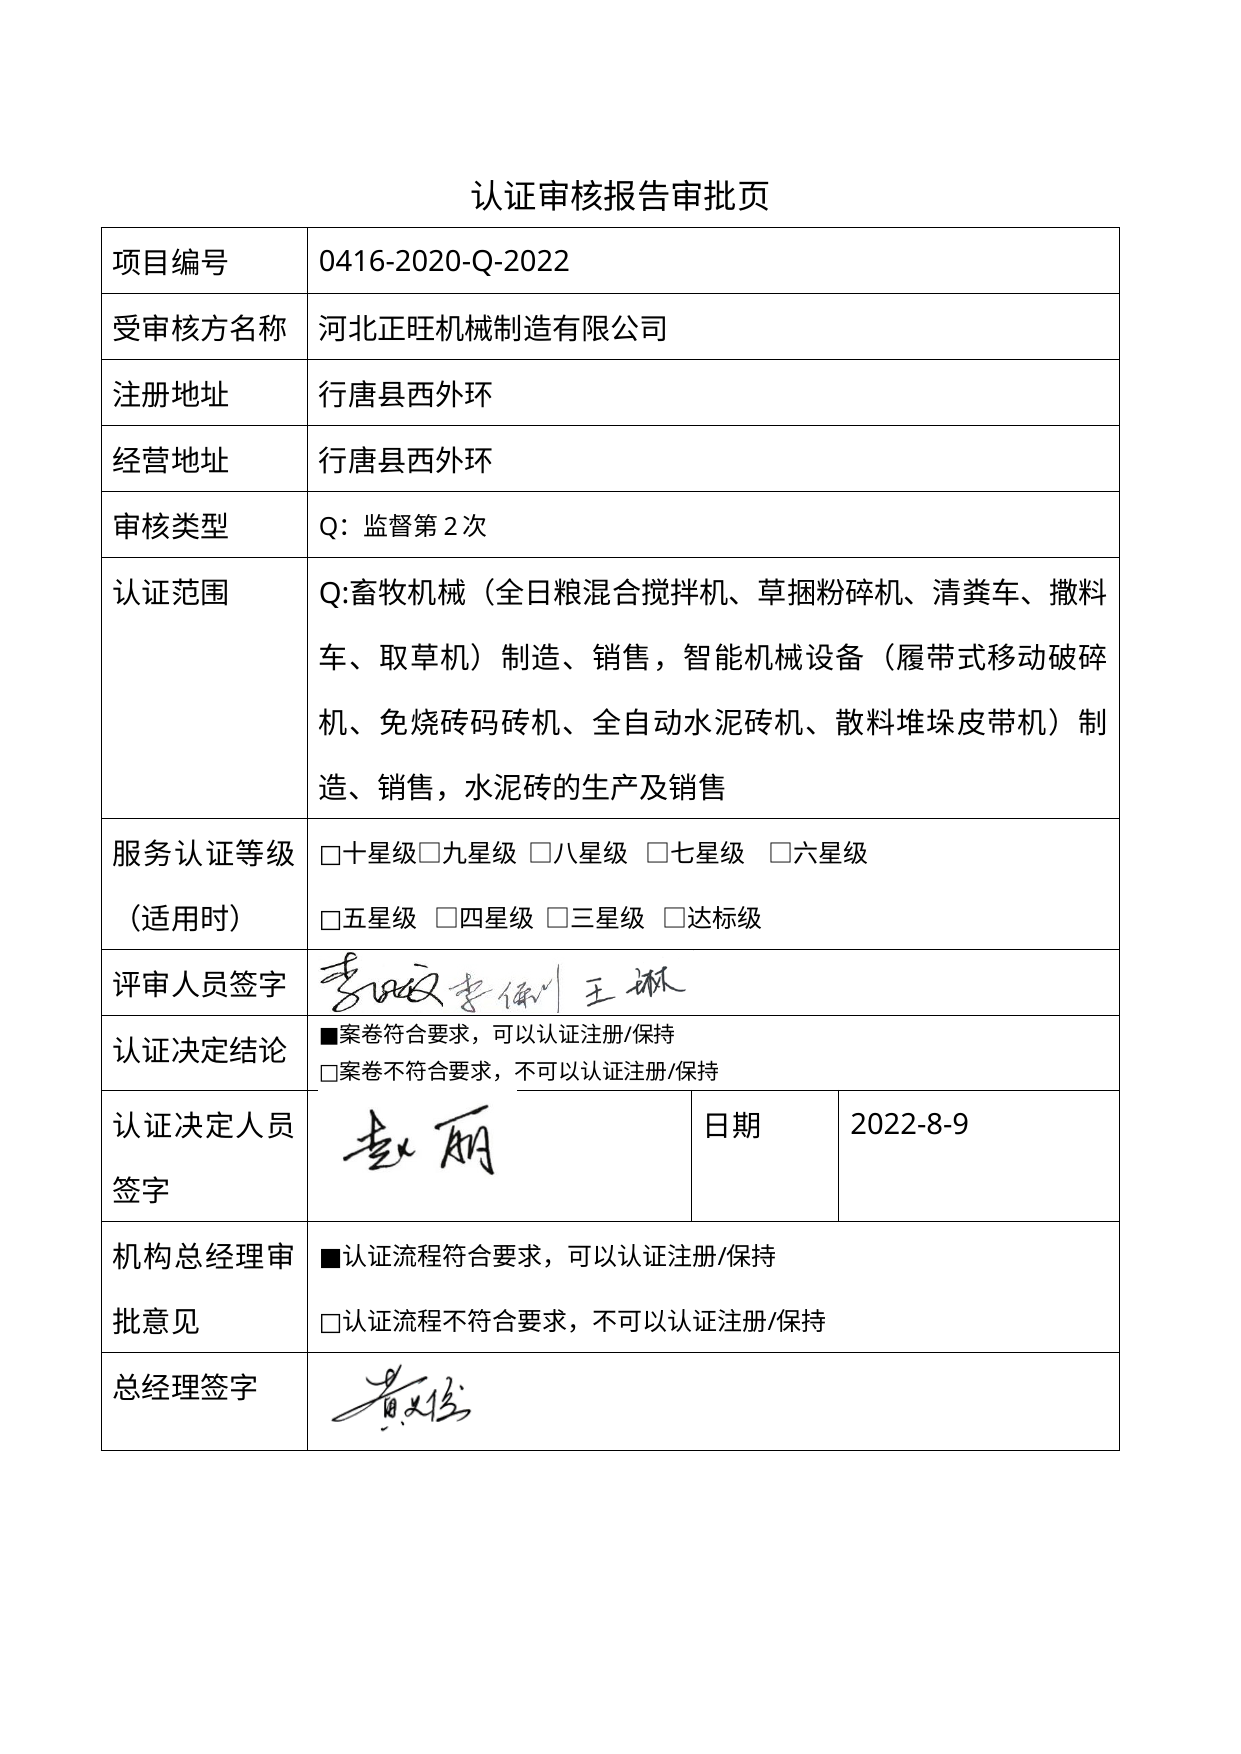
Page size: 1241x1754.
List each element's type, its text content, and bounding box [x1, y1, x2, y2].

table_cell 注册地址 [102, 360, 307, 425]
table_cell 认证范围 [102, 558, 307, 818]
table_cell 2022-8-9 [839, 1091, 1119, 1221]
table_cell 机构总经理审批意见 [102, 1222, 307, 1352]
table_cell [308, 950, 1119, 1015]
table_cell 认证决定结论 [102, 1016, 307, 1090]
table_header 0416-2020-Q-2022 [308, 228, 1119, 293]
table_header 项目编号 [102, 228, 307, 293]
table_cell 日期 [692, 1091, 838, 1221]
table_cell 总经理签字 [102, 1353, 307, 1450]
table_cell 河北正旺机械制造有限公司 [308, 294, 1119, 359]
table_cell ■案卷符合要求，可以认证注册/保持 □案卷不符合要求，不可以认证注册/保持 [308, 1016, 1119, 1090]
table_cell ■认证流程符合要求，可以认证注册/保持 □认证流程不符合要求，不可以认证注册/保持 [308, 1222, 1119, 1352]
table_cell Q:畜牧机械（全日粮混合搅拌机、草捆粉碎机、清粪车、撒料车、取草机）制造、销售，智能机械设备（履带式移动破碎机、免烧砖码砖机、全自动水泥砖机、散料堆垛皮带机）制造、销售，水泥砖的生产及销售 [308, 558, 1119, 818]
picture [318, 1352, 488, 1442]
text 认证审核报告审批页 [112, 162, 1128, 227]
table_cell □十星级□九星级 □八星级 □七星级 □六星级 □五星级 □四星级 □三星级 □达标级 [308, 819, 1119, 949]
picture [318, 950, 694, 1013]
picture [318, 1090, 517, 1190]
table_cell 行唐县西外环 [308, 426, 1119, 491]
table_cell 行唐县西外环 [308, 360, 1119, 425]
table_cell 经营地址 [102, 426, 307, 491]
table_cell 认证决定人员签字 [102, 1091, 307, 1221]
table_cell [308, 1091, 691, 1221]
table_cell [308, 1353, 1119, 1450]
table_cell 受审核方名称 [102, 294, 307, 359]
table_cell 服务认证等级（适用时） [102, 819, 307, 949]
table_cell 审核类型 [102, 492, 307, 557]
table_cell 评审人员签字 [102, 950, 307, 1015]
table_cell Q：监督第2次 [308, 492, 1119, 557]
